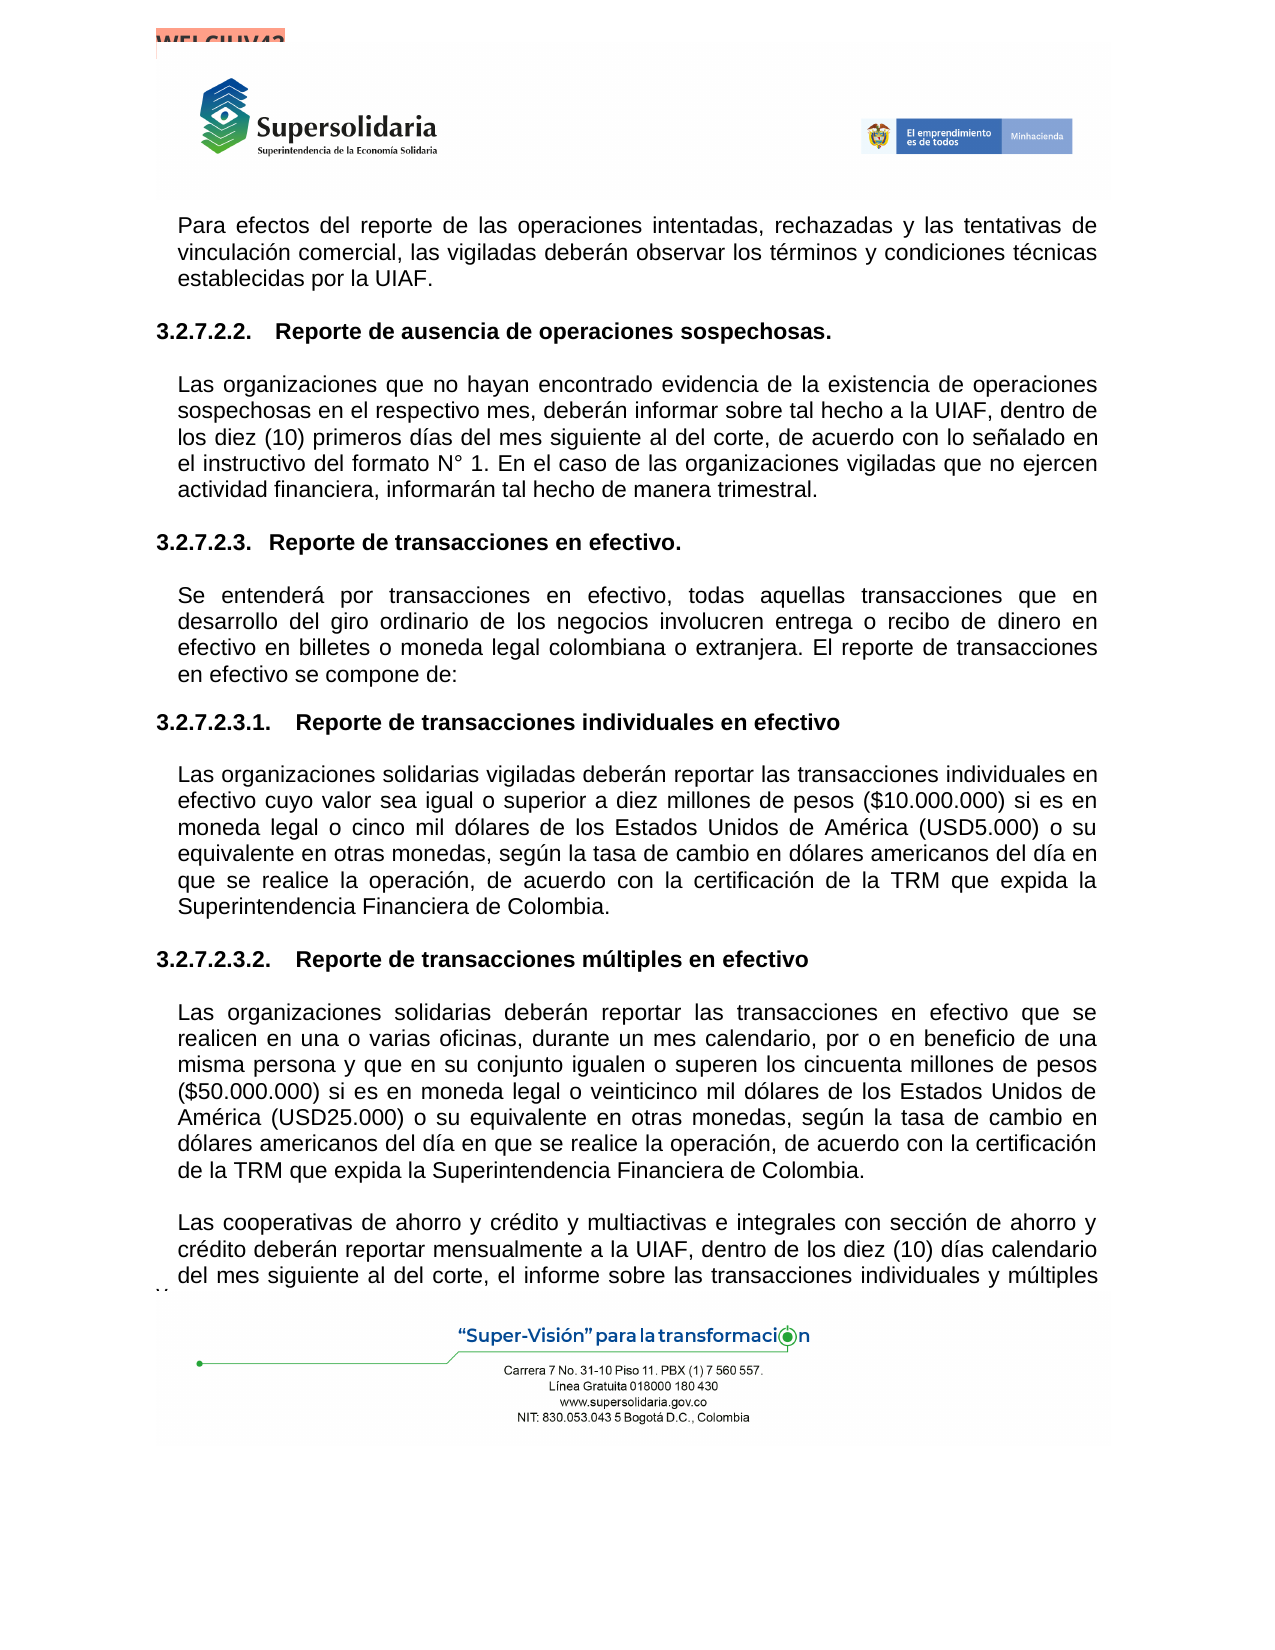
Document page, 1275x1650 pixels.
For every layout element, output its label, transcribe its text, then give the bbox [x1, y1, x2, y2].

picture [156, 1291, 1112, 1446]
text Las organizaciones solidarias deberán reportar las transacciones en efectivo que se realicen en una o varias oficinas, durante un mes calendario, por o en beneficio de una misma persona y que en su conjunto igualen o superen los cincuenta millones de pesos ($50.000.000) si es en moneda legal o veinticinco mil dólares de los Estados Unidos de América (USD25.000) o su equivalente en otras monedas, según la tasa de cambio en dólares americanos del día en que se realice la operación, de acuerdo con la certificación de la TRM que expida la Superintendencia Financiera de Colombia. [177, 998, 1098, 1183]
text Las organizaciones que no hayan encontrado evidencia de la existencia de operaciones sospechosas en el respectivo mes, deberán informar sobre tal hecho a la UIAF, dentro de los diez (10) primeros días del mes siguiente al del corte, de acuerdo con lo señalado en el instructivo del formato N° 1. En el caso de las organizaciones vigiladas que no ejercen actividad financiera, informarán tal hecho de manera trimestral. [177, 371, 1098, 503]
text Se entenderá por transacciones en efectivo, todas aquellas transacciones que en desarrollo del giro ordinario de los negocios involucren entrega o recibo de dinero en efectivo en billetes o moneda legal colombiana o extranjera. El reporte de transacciones en efectivo se compone de: [177, 582, 1098, 687]
text Para efectos del reporte de las operaciones intentadas, rechazadas y las tentativas de vinculación comercial, las vigiladas deberán observar los términos y condiciones técnicas establecidas por la UIAF. [177, 212, 1098, 292]
list Reporte de transacciones individuales en efectivo [156, 709, 1110, 735]
text Las organizaciones solidarias vigiladas deberán reportar las transacciones individuales en efectivo cuyo valor sea igual o superior a diez millones de pesos ($10.000.000) si es en moneda legal o cinco mil dólares de los Estados Unidos de América (USD5.000) o su equivalente en otras monedas, según la tasa de cambio en dólares americanos del día en que se realice la operación, de acuerdo con la certificación de la TRM que expida la Superintendencia Financiera de Colombia. [177, 761, 1098, 919]
picture [156, 42, 1112, 200]
list Reporte de ausencia de operaciones sospechosas. [156, 318, 1110, 344]
list Reporte de transacciones múltiples en efectivo [156, 946, 1110, 972]
list Reporte de transacciones en efectivo. [156, 529, 1110, 555]
